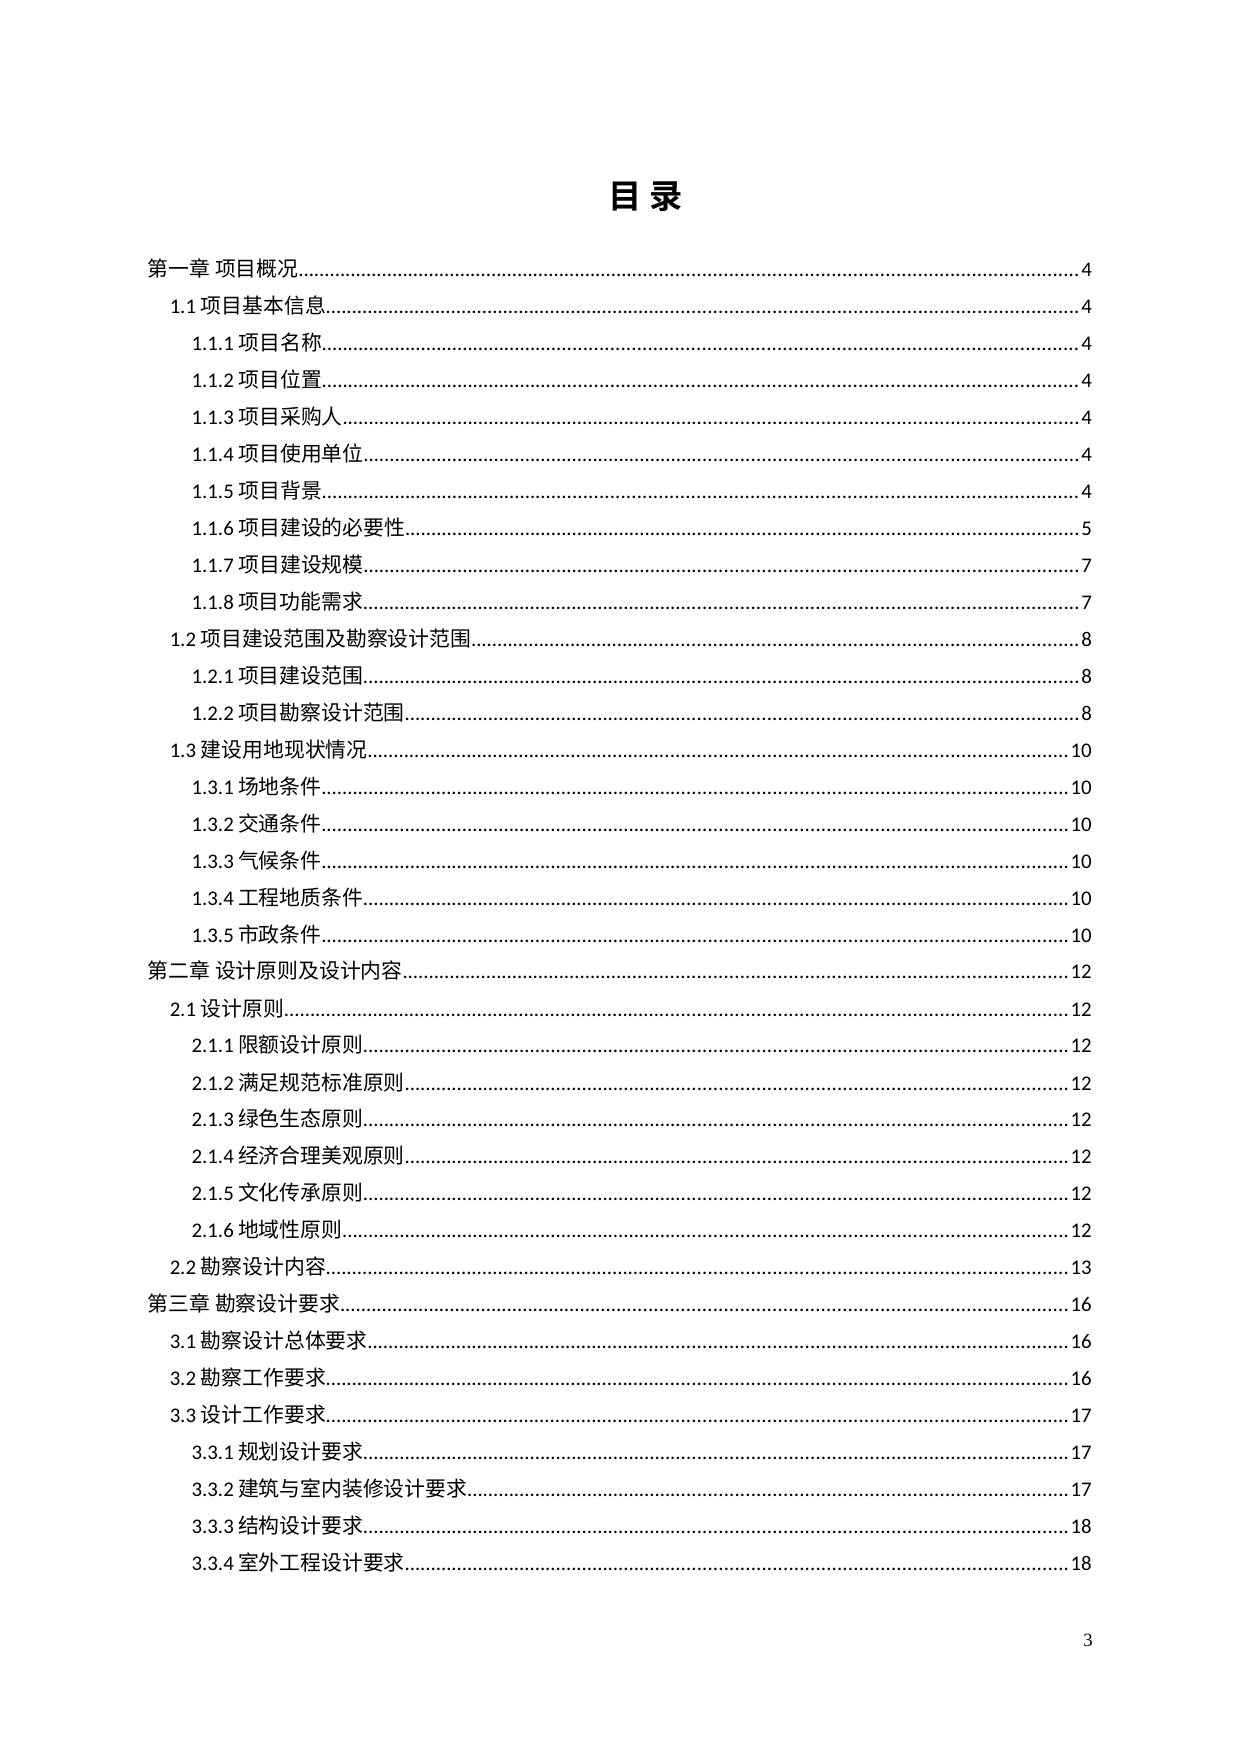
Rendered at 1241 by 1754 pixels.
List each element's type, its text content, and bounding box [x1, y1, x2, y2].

text 1.1.1 项目名称 4 [191, 325, 1092, 357]
text 1.1.5 项目背景 4 [191, 473, 1092, 505]
text 3.3.1规划设计要求 17 [191, 1434, 1092, 1467]
text 1.1.6 项目建设的必要性 5 [191, 510, 1092, 542]
text 1.3.4工程地质条件 10 [191, 880, 1092, 912]
text 1.3.3气候条件 10 [191, 843, 1092, 875]
text 2.1.1限额设计原则 12 [191, 1028, 1092, 1060]
text 2.1.4经济合理美观原则 12 [191, 1138, 1092, 1171]
text 1.3.2交通条件 10 [191, 806, 1092, 838]
text 3.3.4室外工程设计要求 18 [191, 1545, 1092, 1578]
text 3.2 勘察工作要求 16 [169, 1360, 1092, 1393]
text 3.1 勘察设计总体要求 16 [169, 1323, 1092, 1356]
text 1.2项目建设范围及勘察设计范围 8 [169, 621, 1092, 653]
text 1.1.2 项目位置 4 [191, 362, 1092, 394]
text 1.1.3 项目采购人 4 [191, 399, 1092, 431]
text 2.1.2满足规范标准原则 12 [191, 1064, 1092, 1097]
text 3.3 设计工作要求 17 [169, 1397, 1092, 1430]
text 2.2 勘察设计内容 13 [169, 1249, 1092, 1282]
text 1.3 建设用地现状情况 10 [169, 732, 1092, 764]
text 目 录 [148, 162, 1092, 227]
text 1.3.1场地条件 10 [191, 769, 1092, 801]
text 1.1.7 项目建设规模 7 [191, 547, 1092, 579]
text 3.3.2建筑与室内装修设计要求 17 [191, 1471, 1092, 1504]
text 1.2.1项目建设范围 8 [191, 658, 1092, 690]
text 1.3.5市政条件 10 [191, 917, 1092, 949]
text 2.1 设计原则 12 [169, 991, 1092, 1023]
text 3.3.3结构设计要求 18 [191, 1508, 1092, 1541]
text 2.1.6地域性原则 12 [191, 1212, 1092, 1245]
text 1.1.4 项目使用单位 4 [191, 436, 1092, 468]
text 1.1.8项目功能需求 7 [191, 584, 1092, 616]
text 第二章 设计原则及设计内容 12 [148, 954, 1092, 986]
text 2.1.3绿色生态原则 12 [191, 1102, 1092, 1134]
text 第一章 项目概况 4 [148, 251, 1092, 283]
text 1.2.2项目勘察设计范围 8 [191, 695, 1092, 727]
text 2.1.5文化传承原则 12 [191, 1176, 1092, 1208]
text 第三章 勘察设计要求 16 [148, 1286, 1092, 1319]
text 1.1 项目基本信息 4 [169, 288, 1092, 321]
